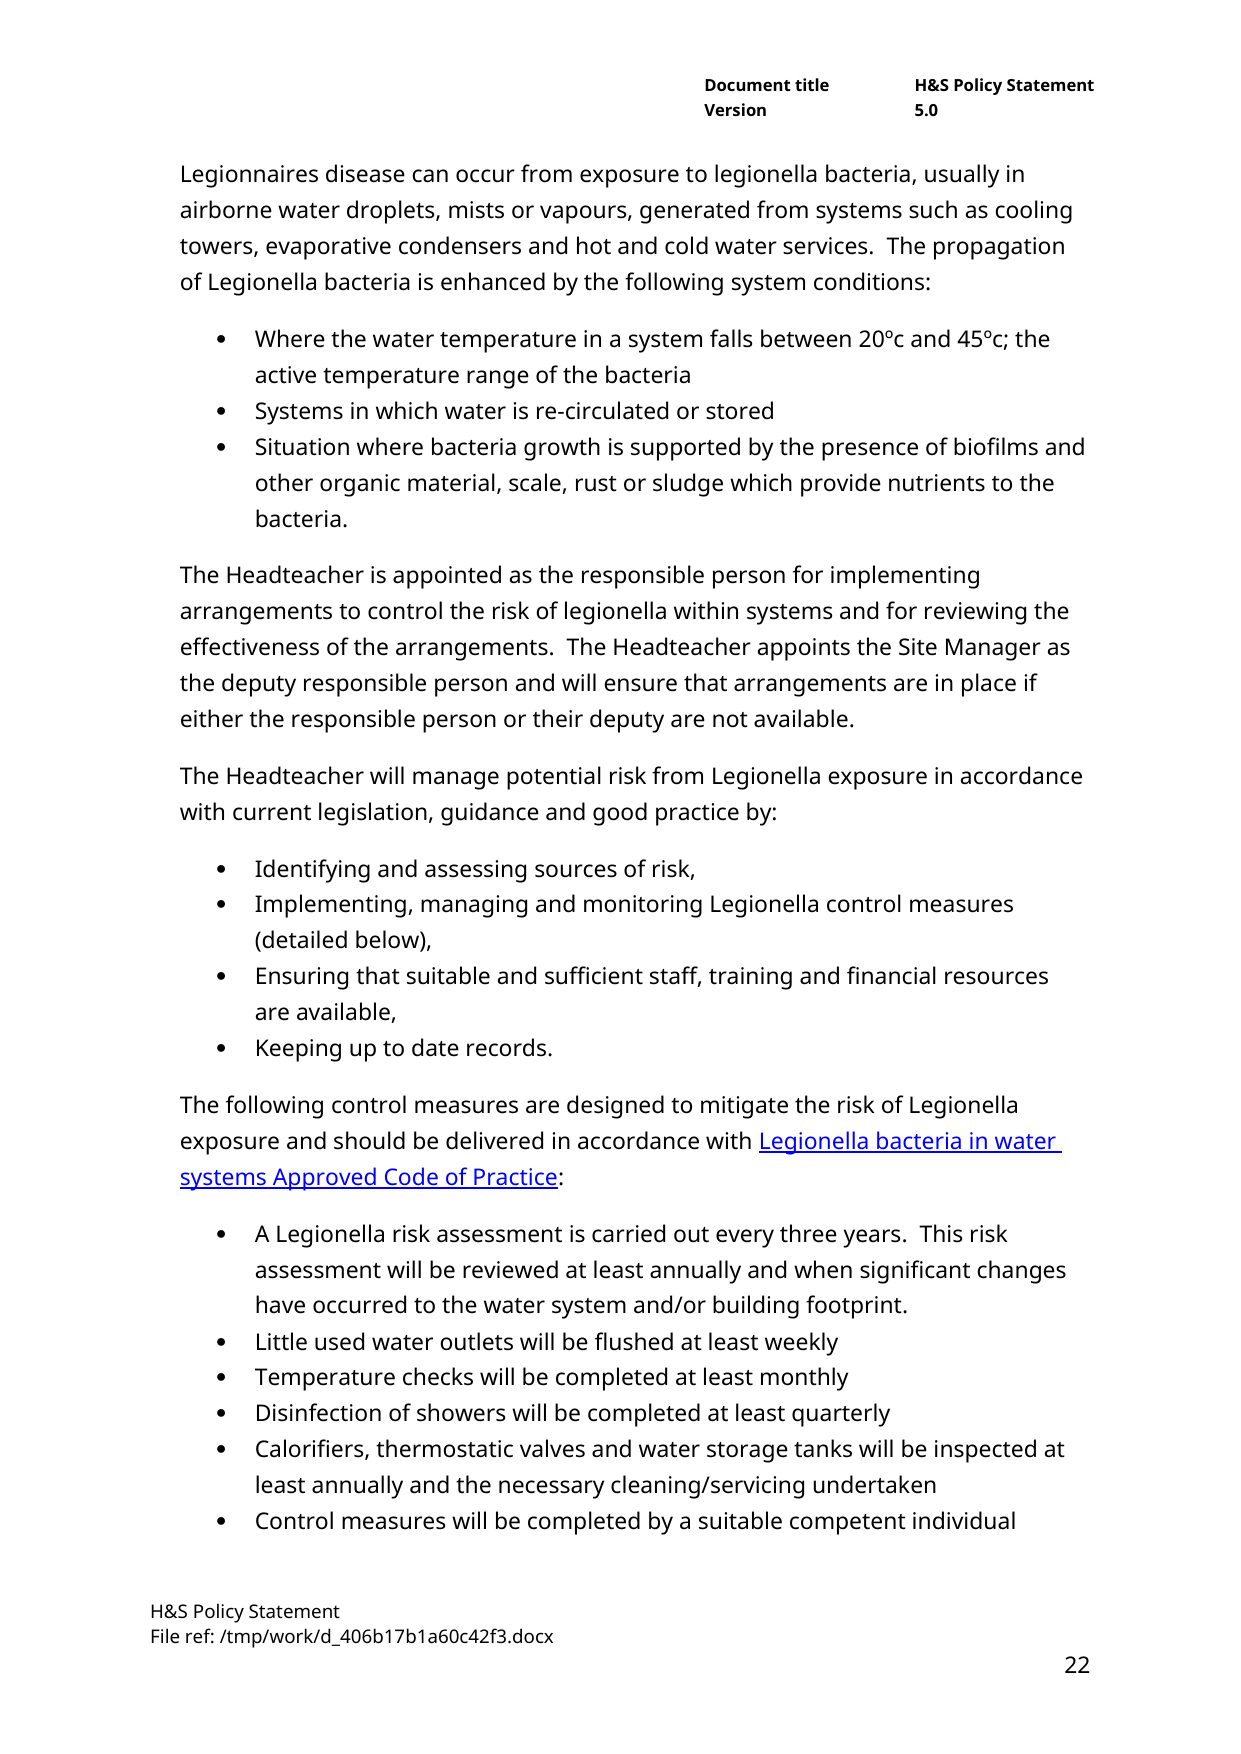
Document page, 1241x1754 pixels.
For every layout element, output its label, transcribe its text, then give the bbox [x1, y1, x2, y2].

text The following control measures are designed to mitigate the risk of Legionella exposure and should be delivered in accordance with Legionella bacteria in water systems Approved Code of Practice: [179, 1089, 1090, 1192]
list Implementing, managing and monitoring Legionella control measures (detailed below), [217, 888, 1090, 956]
list Ensuring that suitable and sufficient staff, training and financial resources are available, [217, 960, 1090, 1027]
list Control measures will be completed by a suitable competent individual [217, 1505, 1090, 1536]
list Where the water temperature in a system falls between 20ºc and 45ºc; the active temperature range of the bacteria [217, 323, 1090, 390]
text The Headteacher will manage potential risk from Legionella exposure in accordance with current legislation, guidance and good practice by: [179, 760, 1090, 827]
list Systems in which water is re-circulated or stored [217, 395, 1090, 426]
list Identifying and assessing sources of risk, [217, 852, 1090, 884]
text Legionnaires disease can occur from exposure to legionella bacteria, usually in airborne water droplets, mists or vapours, generated from systems such as cooling towers, evaporative condensers and hot and cold water services. The propagation of Legionella bacteria is enhanced by the following system conditions: [179, 158, 1090, 297]
list Disinfection of showers will be completed at least quarterly [217, 1397, 1090, 1428]
list A Legionella risk assessment is carried out every three years. This risk assessment will be reviewed at least annually and when significant changes have occurred to the water system and/or building footprint. [217, 1218, 1090, 1321]
list Keeping up to date records. [217, 1032, 1090, 1063]
list Calorifiers, thermostatic valves and water storage tanks will be inspected at least annually and the necessary cleaning/servicing undertaken [217, 1433, 1090, 1500]
text The Headteacher is appointed as the responsible person for implementing arrangements to control the risk of legionella within systems and for reviewing the effectiveness of the arrangements. The Headteacher appoints the Site Manager as the deputy responsible person and will ensure that arrangements are in place if either the responsible person or their deputy are not available. [179, 559, 1090, 734]
list Temperature checks will be completed at least monthly [217, 1361, 1090, 1393]
list Situation where bacteria growth is supported by the presence of biofilms and other organic material, scale, rust or sludge which provide nutrients to the bacteria. [217, 431, 1090, 534]
list Little used water outlets will be flushed at least weekly [217, 1325, 1090, 1357]
